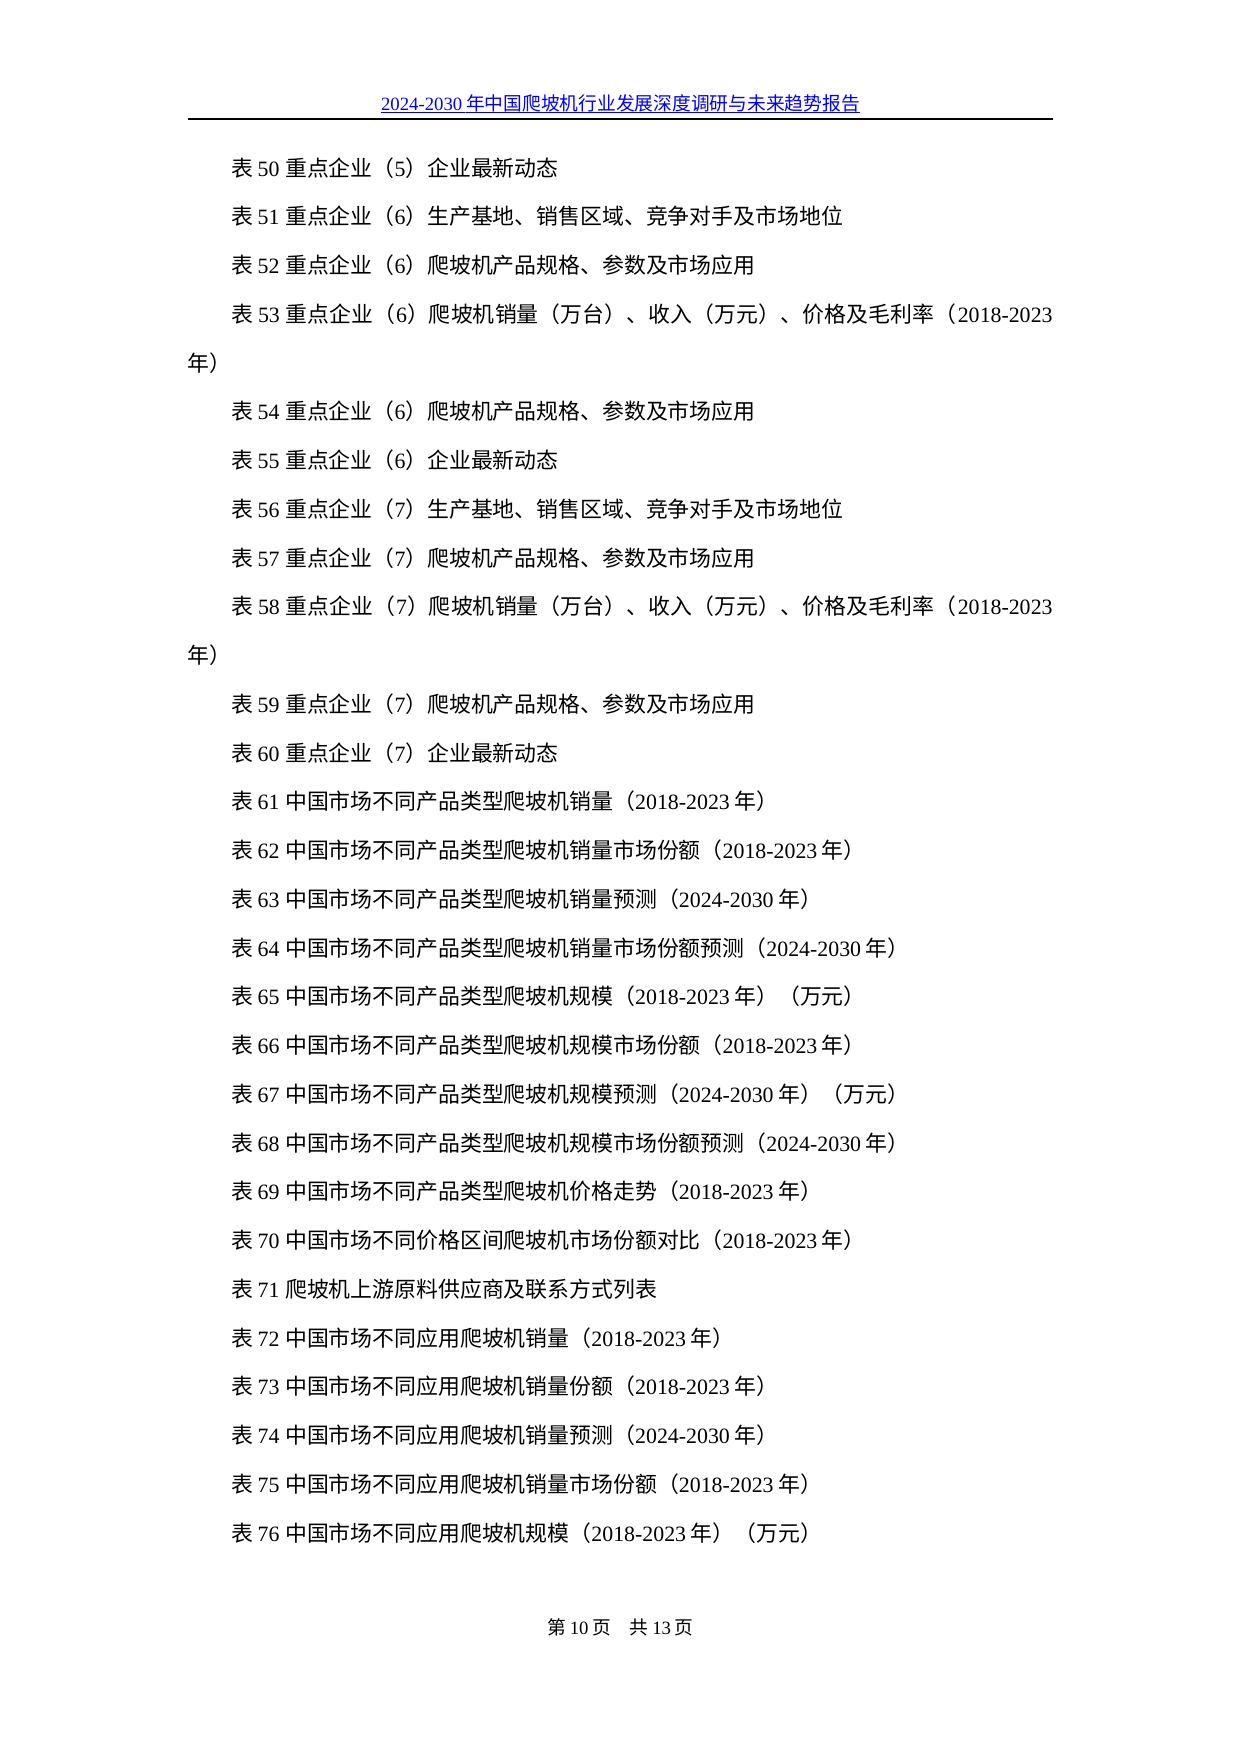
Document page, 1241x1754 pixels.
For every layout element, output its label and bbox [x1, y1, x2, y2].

text [187, 150, 1053, 1548]
